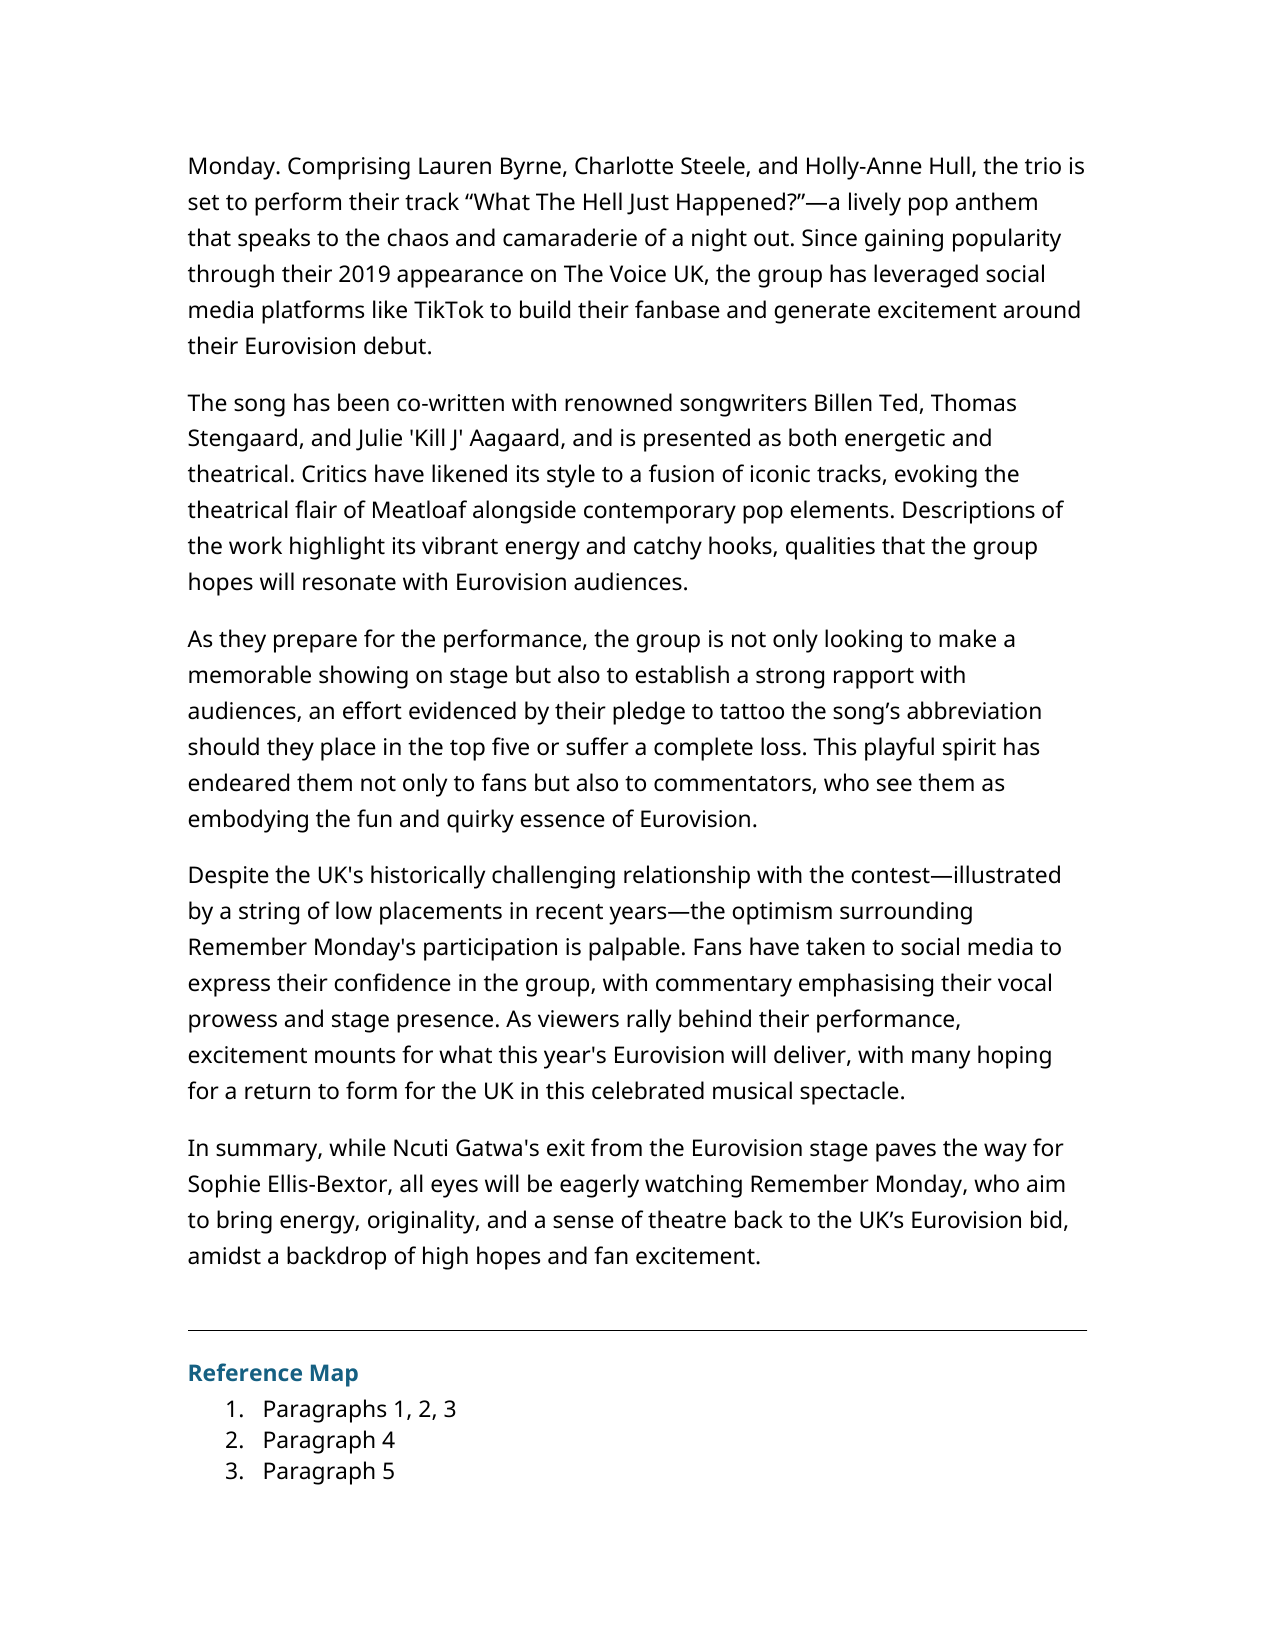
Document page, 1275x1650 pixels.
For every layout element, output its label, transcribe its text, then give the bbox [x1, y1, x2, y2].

subtitle Reference Map [187, 1357, 1087, 1388]
text The song has been co-written with renowned songwriters Billen Ted, Thomas Stengaard, and Julie 'Kill J' Aagaard, and is presented as both energetic and theatrical. Critics have likened its style to a fusion of iconic tracks, evoking the theatrical flair of Meatloaf alongside contemporary pop elements. Descriptions of the work highlight its vibrant energy and catchy hooks, qualities that the group hopes will resonate with Eurovision audiences. [187, 386, 1087, 597]
list Paragraph 4 [225, 1424, 1087, 1455]
text Despite the UK's historically challenging relationship with the contest—illustrated by a string of low placements in recent years—the optimism surrounding Remember Monday's participation is palpable. Fans have taken to social media to express their confidence in the group, with commentary emphasising their vocal prowess and stage presence. As viewers rally behind their performance, excitement mounts for what this year's Eurovision will deliver, with many hoping for a return to form for the UK in this celebrated musical spectacle. [187, 859, 1087, 1106]
text In summary, while Ncuti Gatwa's exit from the Eurovision stage paves the way for Sophie Ellis-Bextor, all eyes will be eagerly watching Remember Monday, who aim to bring energy, originality, and a sense of theatre back to the UK’s Eurovision bid, amidst a backdrop of high hopes and fan excitement. [187, 1132, 1087, 1271]
list Paragraphs 1, 2, 3 [225, 1393, 1087, 1424]
text As they prepare for the performance, the group is not only looking to make a memorable showing on stage but also to establish a strong rapport with audiences, an effort evidenced by their pledge to tattoo the song’s abbreviation should they place in the top five or suffer a complete loss. This playful spirit has endeared them not only to fans but also to commentators, who see them as embodying the fun and quirky essence of Eurovision. [187, 623, 1087, 834]
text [187, 150, 1087, 361]
list Paragraph 5 [225, 1455, 1087, 1486]
